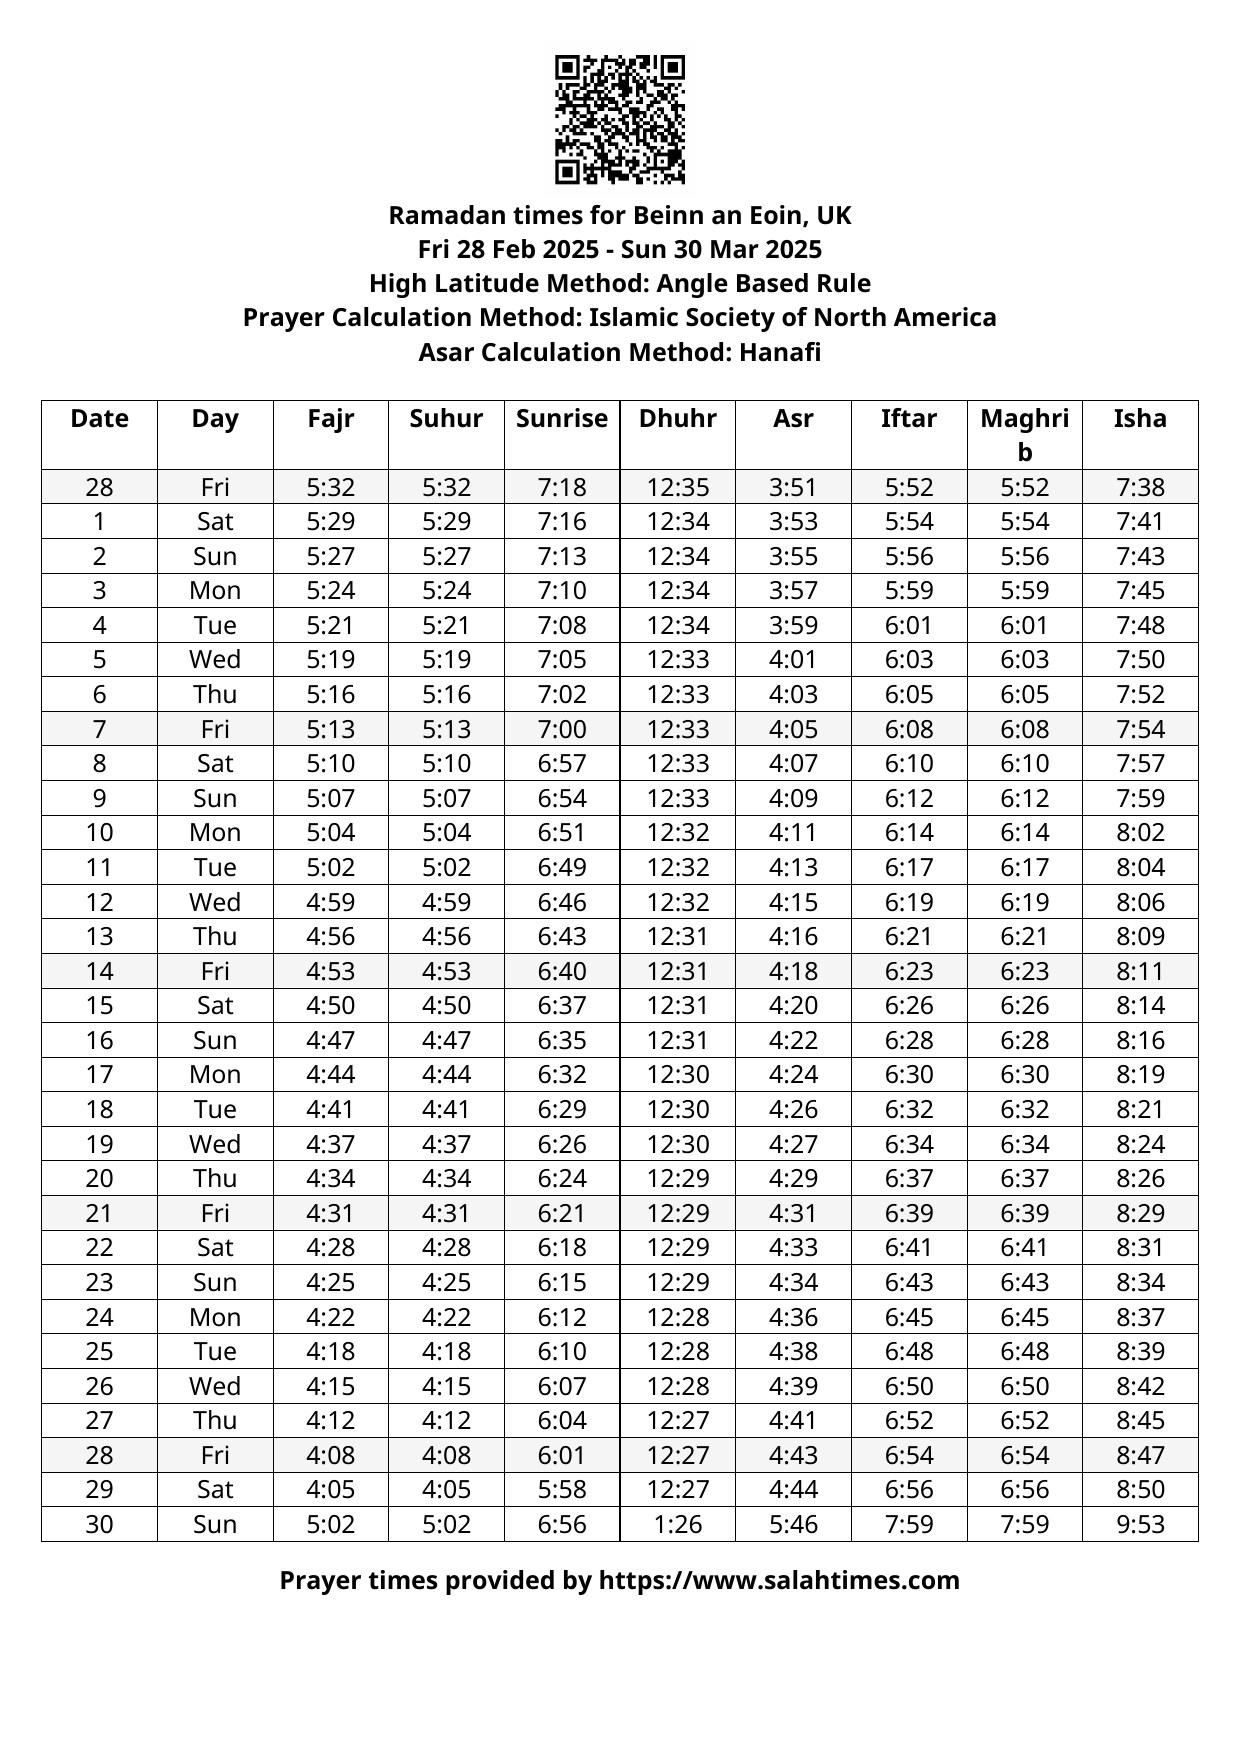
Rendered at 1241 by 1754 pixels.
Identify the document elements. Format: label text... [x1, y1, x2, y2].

table_cell 4:05 [389, 1473, 504, 1506]
table_cell 1 [42, 504, 157, 538]
table_cell 6:12 [968, 781, 1082, 814]
table_cell 13 [42, 919, 157, 953]
table_cell Wed [158, 885, 273, 918]
table_cell 7:59 [968, 1507, 1082, 1541]
table_cell 9:53 [1083, 1507, 1198, 1541]
table_cell 6:46 [505, 885, 619, 918]
table_cell 5:21 [389, 608, 504, 642]
table_cell 5:02 [274, 1507, 388, 1541]
table_cell 12:33 [621, 712, 735, 745]
table_cell 4:56 [274, 919, 388, 953]
table_cell 28 [42, 1438, 157, 1472]
table_cell 4:12 [389, 1404, 504, 1437]
table_cell 7 [42, 712, 157, 745]
table_cell Sun [158, 781, 273, 814]
table_cell 12:34 [621, 574, 735, 607]
table_cell 7:41 [1083, 504, 1198, 538]
table_cell 11 [42, 850, 157, 884]
table_cell 12:29 [621, 1161, 735, 1195]
table_cell 5:02 [389, 1507, 504, 1541]
table_cell 6:56 [852, 1473, 967, 1506]
table_cell Tue [158, 608, 273, 642]
table_cell Fri [158, 954, 273, 987]
table_cell 8:42 [1083, 1369, 1198, 1402]
table_cell 6:26 [505, 1127, 619, 1160]
table_cell 5:24 [274, 574, 388, 607]
table_cell 4:29 [736, 1161, 851, 1195]
table_cell 4:28 [274, 1231, 388, 1264]
table_cell 26 [42, 1369, 157, 1402]
table_cell 4:33 [736, 1231, 851, 1264]
table_cell 4:41 [389, 1092, 504, 1126]
table_cell 3 [42, 574, 157, 607]
table_cell 5:56 [852, 539, 967, 572]
table_cell 8:02 [1083, 816, 1198, 849]
table_cell 5:13 [389, 712, 504, 745]
table_cell 6:52 [968, 1404, 1082, 1437]
table_cell 12:31 [621, 919, 735, 953]
table_cell 4:44 [736, 1473, 851, 1506]
table_cell 8:47 [1083, 1438, 1198, 1472]
table_cell 8:29 [1083, 1196, 1198, 1229]
table_cell 4:25 [389, 1265, 504, 1299]
table_cell 6:05 [852, 677, 967, 711]
table_cell 12:33 [621, 781, 735, 814]
table_cell 4:15 [389, 1369, 504, 1402]
table_cell 6:39 [968, 1196, 1082, 1229]
table_cell 19 [42, 1127, 157, 1160]
table_cell 8:39 [1083, 1334, 1198, 1368]
table_cell 6:51 [505, 816, 619, 849]
table_cell 6:35 [505, 1023, 619, 1057]
table_cell 6:54 [505, 781, 619, 814]
table_cell 6:37 [505, 989, 619, 1022]
table_cell 4:05 [274, 1473, 388, 1506]
table_cell 7:52 [1083, 677, 1198, 711]
table_cell 6:10 [852, 746, 967, 780]
table_cell 3:57 [736, 574, 851, 607]
table_header Sunrise [505, 401, 619, 469]
table_cell Wed [158, 1127, 273, 1160]
table_header Asr [736, 401, 851, 469]
table_cell 4:59 [389, 885, 504, 918]
table_cell 6:43 [968, 1265, 1082, 1299]
table_cell 2 [42, 539, 157, 572]
table_cell 7:48 [1083, 608, 1198, 642]
table_cell 12:29 [621, 1231, 735, 1264]
table_cell 4:26 [736, 1092, 851, 1126]
table_cell 4:22 [274, 1300, 388, 1333]
table_cell 8:31 [1083, 1231, 1198, 1264]
table_cell 6:21 [968, 919, 1082, 953]
table_cell 6:10 [968, 746, 1082, 780]
table_cell Fri [158, 1438, 273, 1472]
table_cell 12:27 [621, 1473, 735, 1506]
table_cell 12:28 [621, 1300, 735, 1333]
text Fri 28 Feb 2025 - Sun 30 Mar 2025 [42, 232, 1198, 266]
table_cell 30 [42, 1507, 157, 1541]
table_cell 4:31 [736, 1196, 851, 1229]
table_cell 5:07 [389, 781, 504, 814]
text High Latitude Method: Angle Based Rule [42, 266, 1198, 300]
table_cell 5:59 [852, 574, 967, 607]
text Asar Calculation Method: Hanafi [42, 334, 1198, 368]
table_cell Mon [158, 1300, 273, 1333]
table_cell 6:24 [505, 1161, 619, 1195]
table_cell 7:08 [505, 608, 619, 642]
text Ramadan times for Beinn an Eoin, UK [42, 198, 1198, 232]
table_cell 4:27 [736, 1127, 851, 1160]
table_cell 6:12 [505, 1300, 619, 1333]
table_cell 4:13 [736, 850, 851, 884]
table_cell 8:14 [1083, 989, 1198, 1022]
table_cell 12:33 [621, 677, 735, 711]
table_header Date [42, 401, 157, 469]
table_cell 6:56 [968, 1473, 1082, 1506]
table_cell Thu [158, 677, 273, 711]
table_cell 4:31 [389, 1196, 504, 1229]
table_cell 3:55 [736, 539, 851, 572]
table_cell 6:32 [505, 1058, 619, 1091]
table_cell 5:58 [505, 1473, 619, 1506]
table_cell 12:35 [621, 470, 735, 503]
table_cell 4:38 [736, 1334, 851, 1368]
table_cell Wed [158, 1369, 273, 1402]
table_cell 4:18 [274, 1334, 388, 1368]
table_cell 6:01 [852, 608, 967, 642]
table_cell 4:24 [736, 1058, 851, 1091]
table_cell 4:43 [736, 1438, 851, 1472]
table_cell 4:50 [274, 989, 388, 1022]
table_cell 4:56 [389, 919, 504, 953]
text Prayer Calculation Method: Islamic Society of North America [42, 300, 1198, 334]
table_cell 6:41 [968, 1231, 1082, 1264]
table_cell 12:32 [621, 885, 735, 918]
table_cell 6:40 [505, 954, 619, 987]
table_cell 7:05 [505, 643, 619, 676]
table_cell 12:31 [621, 954, 735, 987]
table_cell 5:16 [389, 677, 504, 711]
table_cell 6:26 [852, 989, 967, 1022]
table_cell 12:31 [621, 989, 735, 1022]
table_cell 8:34 [1083, 1265, 1198, 1299]
table_cell 8:21 [1083, 1092, 1198, 1126]
table_cell 5:13 [274, 712, 388, 745]
table_cell 6:54 [852, 1438, 967, 1472]
table_cell 20 [42, 1161, 157, 1195]
table_cell 7:38 [1083, 470, 1198, 503]
table_cell 12:31 [621, 1023, 735, 1057]
table_cell 27 [42, 1404, 157, 1437]
table_cell 18 [42, 1092, 157, 1126]
table_cell 8:06 [1083, 885, 1198, 918]
table_cell 6:01 [968, 608, 1082, 642]
table_cell 16 [42, 1023, 157, 1057]
table_cell 7:02 [505, 677, 619, 711]
table_cell 14 [42, 954, 157, 987]
table_cell Sun [158, 1023, 273, 1057]
table_cell 5:16 [274, 677, 388, 711]
table_cell 4:34 [736, 1265, 851, 1299]
table_cell 12:32 [621, 816, 735, 849]
table_cell Sun [158, 1507, 273, 1541]
table_cell 4:15 [736, 885, 851, 918]
table_cell 4:47 [389, 1023, 504, 1057]
table_cell 4:07 [736, 746, 851, 780]
table_cell 4:22 [736, 1023, 851, 1057]
table_cell 6:03 [852, 643, 967, 676]
table_cell 29 [42, 1473, 157, 1506]
table_cell 4:18 [389, 1334, 504, 1368]
table_cell 6:52 [852, 1404, 967, 1437]
table_cell 12:34 [621, 608, 735, 642]
table_cell 6:45 [852, 1300, 967, 1333]
table_header Suhur [389, 401, 504, 469]
table_cell Fri [158, 470, 273, 503]
table_cell Tue [158, 1334, 273, 1368]
table_cell 7:43 [1083, 539, 1198, 572]
table_cell 6:23 [968, 954, 1082, 987]
table_cell 5:10 [274, 746, 388, 780]
table_cell 6:56 [505, 1507, 619, 1541]
table_cell 12:34 [621, 539, 735, 572]
table_cell 6:45 [968, 1300, 1082, 1333]
table_cell 7:10 [505, 574, 619, 607]
table_cell 22 [42, 1231, 157, 1264]
table_cell 6:01 [505, 1438, 619, 1472]
table_cell 6:14 [852, 816, 967, 849]
table_cell 5:24 [389, 574, 504, 607]
table_cell 6:17 [968, 850, 1082, 884]
table_cell Mon [158, 1058, 273, 1091]
table_cell 4:41 [274, 1092, 388, 1126]
table_header Dhuhr [621, 401, 735, 469]
table_cell 24 [42, 1300, 157, 1333]
table_cell Sat [158, 989, 273, 1022]
table_cell 6:34 [968, 1127, 1082, 1160]
table_cell 8:04 [1083, 850, 1198, 884]
table_cell 6:50 [852, 1369, 967, 1402]
table_cell 5:46 [736, 1507, 851, 1541]
table_cell 5:07 [274, 781, 388, 814]
table_cell 4 [42, 608, 157, 642]
table_cell 6:18 [505, 1231, 619, 1264]
table_cell 6:48 [852, 1334, 967, 1368]
table_cell Thu [158, 1161, 273, 1195]
table_cell 4:25 [274, 1265, 388, 1299]
table_header Maghrib [968, 401, 1082, 469]
table_cell 5:21 [274, 608, 388, 642]
table_cell 6:30 [852, 1058, 967, 1091]
table_cell 6:39 [852, 1196, 967, 1229]
table_cell 4:53 [389, 954, 504, 987]
table_cell 7:45 [1083, 574, 1198, 607]
picture [542, 41, 699, 198]
table_cell 6:08 [968, 712, 1082, 745]
table_cell 6:32 [852, 1092, 967, 1126]
table_cell 12:30 [621, 1058, 735, 1091]
table_cell 6:03 [968, 643, 1082, 676]
table_cell Wed [158, 643, 273, 676]
table_cell 4:20 [736, 989, 851, 1022]
table_cell Sun [158, 1265, 273, 1299]
table_cell 7:59 [852, 1507, 967, 1541]
table_cell 6:28 [852, 1023, 967, 1057]
table_cell 4:08 [274, 1438, 388, 1472]
table_cell 4:37 [389, 1127, 504, 1160]
table_cell 4:37 [274, 1127, 388, 1160]
table_cell 6:48 [968, 1334, 1082, 1368]
table_cell Mon [158, 816, 273, 849]
table_cell 4:15 [274, 1369, 388, 1402]
table_cell 6:29 [505, 1092, 619, 1126]
table_cell Tue [158, 1092, 273, 1126]
table_cell 5:54 [852, 504, 967, 538]
table_cell 4:08 [389, 1438, 504, 1472]
table_cell 4:31 [274, 1196, 388, 1229]
table_cell 12:34 [621, 504, 735, 538]
table_cell 5:02 [389, 850, 504, 884]
table_cell 9 [42, 781, 157, 814]
table_cell Fri [158, 1196, 273, 1229]
table_cell 4:59 [274, 885, 388, 918]
table_cell 4:22 [389, 1300, 504, 1333]
table_cell 5:19 [274, 643, 388, 676]
table_cell Thu [158, 919, 273, 953]
table_cell 4:12 [274, 1404, 388, 1437]
table_cell 4:39 [736, 1369, 851, 1402]
table_cell 6:21 [852, 919, 967, 953]
table_cell 5:29 [274, 504, 388, 538]
table_cell Tue [158, 850, 273, 884]
table_cell 5:04 [274, 816, 388, 849]
table_cell 4:44 [389, 1058, 504, 1091]
table_cell 6:49 [505, 850, 619, 884]
table_cell 6:04 [505, 1404, 619, 1437]
table_cell 4:28 [389, 1231, 504, 1264]
table_cell 6:50 [968, 1369, 1082, 1402]
table_cell Mon [158, 574, 273, 607]
table_cell 6:12 [852, 781, 967, 814]
table_cell 4:34 [389, 1161, 504, 1195]
table_cell 6:28 [968, 1023, 1082, 1057]
table_cell 4:44 [274, 1058, 388, 1091]
table_cell 6:05 [968, 677, 1082, 711]
table_cell 7:59 [1083, 781, 1198, 814]
table_cell 12 [42, 885, 157, 918]
table_cell Fri [158, 712, 273, 745]
table_cell 6:43 [852, 1265, 967, 1299]
table_cell 6:07 [505, 1369, 619, 1402]
table_cell 5:32 [389, 470, 504, 503]
table_cell 12:33 [621, 746, 735, 780]
text Prayer times provided by https://www.salahtimes.com [42, 1563, 1198, 1597]
table_cell 4:53 [274, 954, 388, 987]
table_cell 5:59 [968, 574, 1082, 607]
table_cell 7:50 [1083, 643, 1198, 676]
table_cell 12:29 [621, 1265, 735, 1299]
table_cell 6:30 [968, 1058, 1082, 1091]
table_cell 8:45 [1083, 1404, 1198, 1437]
table_cell 6 [42, 677, 157, 711]
table_cell 4:05 [736, 712, 851, 745]
table_cell Sun [158, 539, 273, 572]
table_cell Sat [158, 746, 273, 780]
table_cell 5:29 [389, 504, 504, 538]
table_cell Sat [158, 1231, 273, 1264]
table_cell 12:28 [621, 1334, 735, 1368]
table_cell 8:16 [1083, 1023, 1198, 1057]
table_cell 12:32 [621, 850, 735, 884]
table_header Iftar [852, 401, 967, 469]
table_cell 10 [42, 816, 157, 849]
table_cell Sat [158, 1473, 273, 1506]
table_cell 6:10 [505, 1334, 619, 1368]
table_cell 5:52 [852, 470, 967, 503]
table_cell 7:13 [505, 539, 619, 572]
table_cell 7:57 [1083, 746, 1198, 780]
table_cell 4:01 [736, 643, 851, 676]
table_cell 8 [42, 746, 157, 780]
table_cell 7:16 [505, 504, 619, 538]
table_cell 6:15 [505, 1265, 619, 1299]
table_cell 5:19 [389, 643, 504, 676]
table_cell 1:26 [621, 1507, 735, 1541]
table_cell 6:41 [852, 1231, 967, 1264]
table_cell 8:24 [1083, 1127, 1198, 1160]
table_cell 5:56 [968, 539, 1082, 572]
table_cell 3:59 [736, 608, 851, 642]
table_cell 6:19 [852, 885, 967, 918]
table_cell 6:21 [505, 1196, 619, 1229]
table_cell 8:19 [1083, 1058, 1198, 1091]
table_cell 17 [42, 1058, 157, 1091]
table_cell 5:32 [274, 470, 388, 503]
table_cell 6:23 [852, 954, 967, 987]
table_cell 4:03 [736, 677, 851, 711]
table_cell 12:33 [621, 643, 735, 676]
table_cell 6:08 [852, 712, 967, 745]
table_cell 6:26 [968, 989, 1082, 1022]
table_cell 21 [42, 1196, 157, 1229]
table_cell 6:37 [852, 1161, 967, 1195]
table_cell 4:16 [736, 919, 851, 953]
table_cell 4:36 [736, 1300, 851, 1333]
table_cell Thu [158, 1404, 273, 1437]
table_header Day [158, 401, 273, 469]
table_cell 5:27 [274, 539, 388, 572]
table_cell 4:50 [389, 989, 504, 1022]
table_cell 6:19 [968, 885, 1082, 918]
table_cell 8:09 [1083, 919, 1198, 953]
table_cell 28 [42, 470, 157, 503]
table_cell 23 [42, 1265, 157, 1299]
table_cell 6:57 [505, 746, 619, 780]
table_cell 6:37 [968, 1161, 1082, 1195]
table_cell 5:52 [968, 470, 1082, 503]
table_header Isha [1083, 401, 1198, 469]
table_cell 5:27 [389, 539, 504, 572]
table_cell 25 [42, 1334, 157, 1368]
table_cell 5 [42, 643, 157, 676]
table_cell 12:27 [621, 1438, 735, 1472]
table_cell 6:54 [968, 1438, 1082, 1472]
table_cell 12:28 [621, 1369, 735, 1402]
table_cell 6:14 [968, 816, 1082, 849]
table_cell 6:34 [852, 1127, 967, 1160]
table_cell 4:09 [736, 781, 851, 814]
table_cell 7:54 [1083, 712, 1198, 745]
table_cell 4:47 [274, 1023, 388, 1057]
table_cell 6:43 [505, 919, 619, 953]
table_cell 12:27 [621, 1404, 735, 1437]
table_cell 8:37 [1083, 1300, 1198, 1333]
table_cell 7:18 [505, 470, 619, 503]
table_header Fajr [274, 401, 388, 469]
table_cell 8:26 [1083, 1161, 1198, 1195]
table_cell 4:41 [736, 1404, 851, 1437]
table_cell 6:17 [852, 850, 967, 884]
table_cell 6:32 [968, 1092, 1082, 1126]
table_cell 3:51 [736, 470, 851, 503]
table_cell Sat [158, 504, 273, 538]
table_cell 5:10 [389, 746, 504, 780]
table_cell 3:53 [736, 504, 851, 538]
table_cell 5:04 [389, 816, 504, 849]
table_cell 7:00 [505, 712, 619, 745]
table_cell 4:34 [274, 1161, 388, 1195]
table_cell 12:29 [621, 1196, 735, 1229]
table_cell 4:18 [736, 954, 851, 987]
table_cell 4:11 [736, 816, 851, 849]
table_cell 12:30 [621, 1092, 735, 1126]
table_cell 8:11 [1083, 954, 1198, 987]
table_cell 5:54 [968, 504, 1082, 538]
table_cell 12:30 [621, 1127, 735, 1160]
table_cell 8:50 [1083, 1473, 1198, 1506]
table_cell 5:02 [274, 850, 388, 884]
table_cell 15 [42, 989, 157, 1022]
